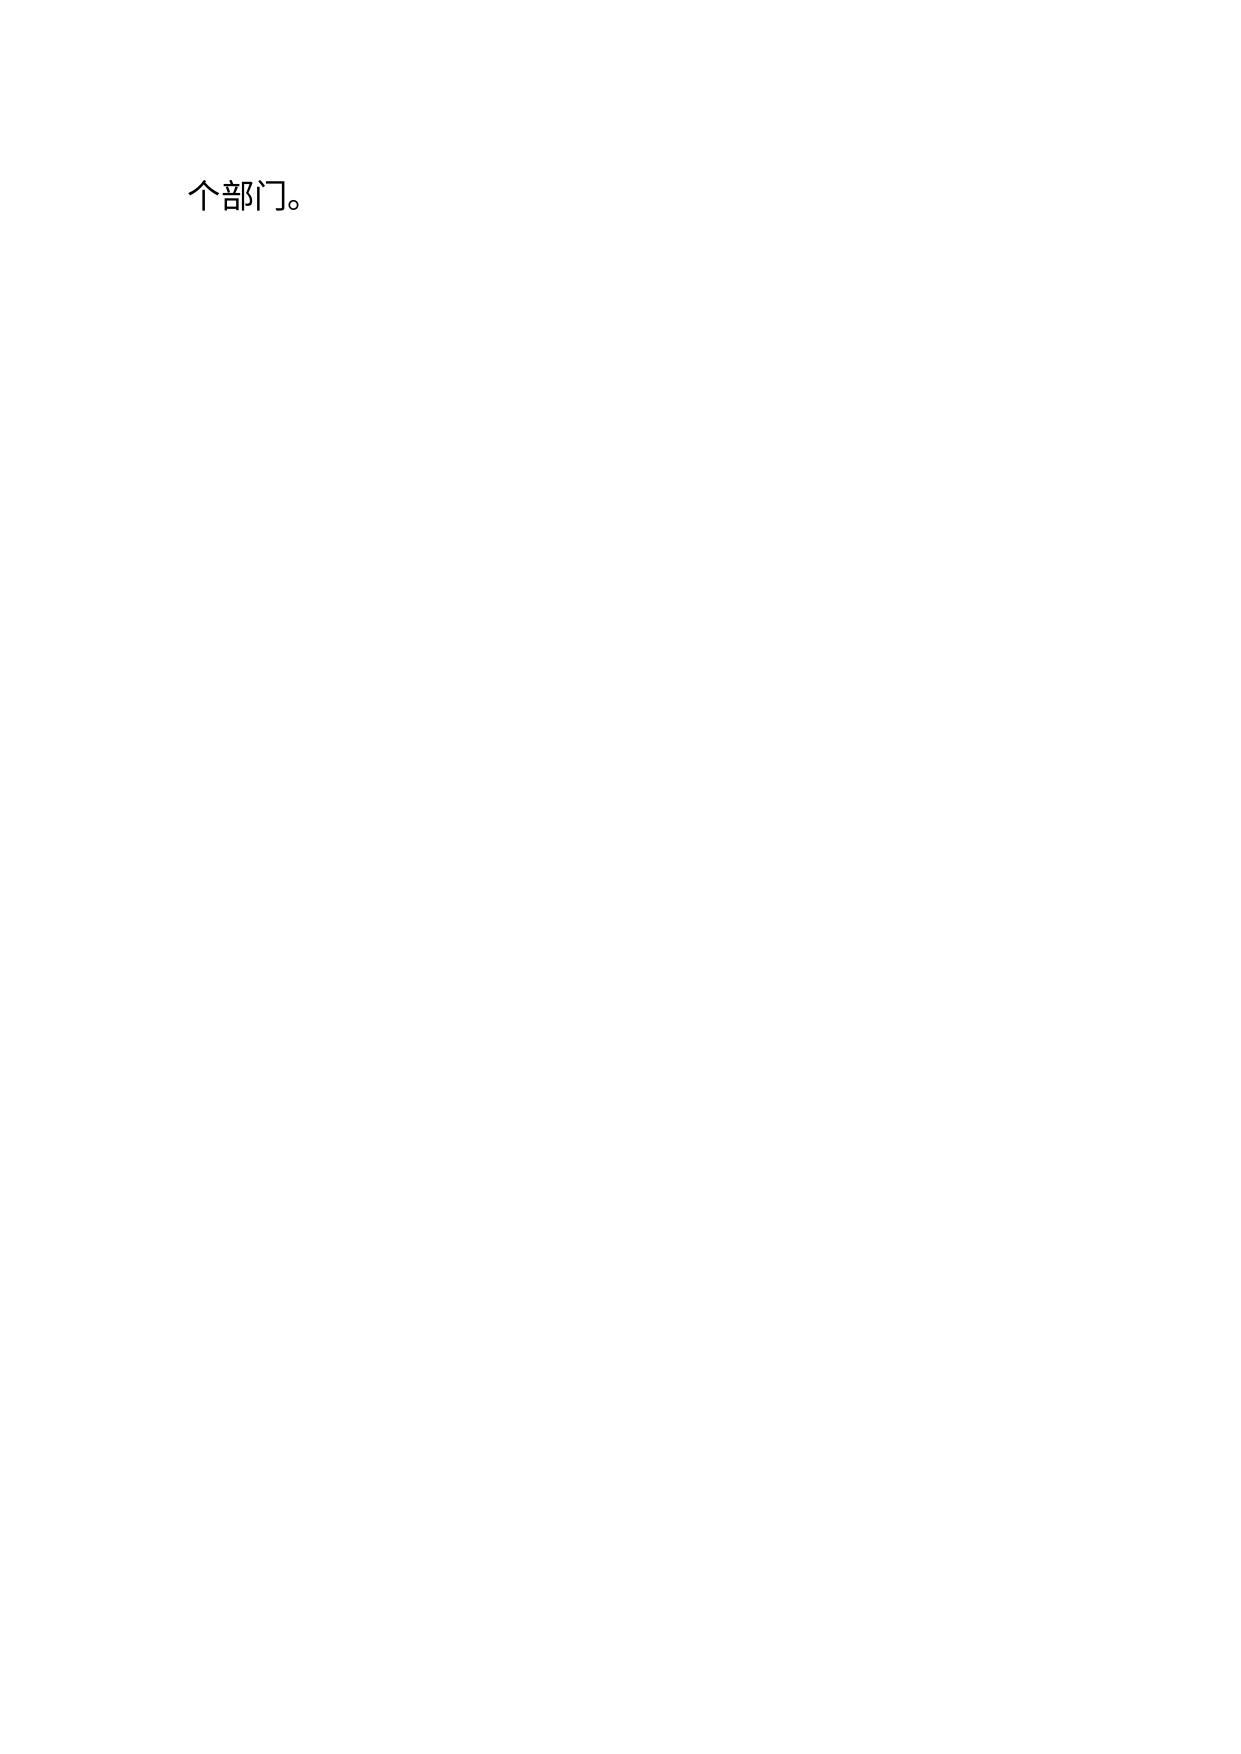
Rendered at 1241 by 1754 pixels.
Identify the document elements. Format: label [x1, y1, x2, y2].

text [187, 162, 1053, 227]
